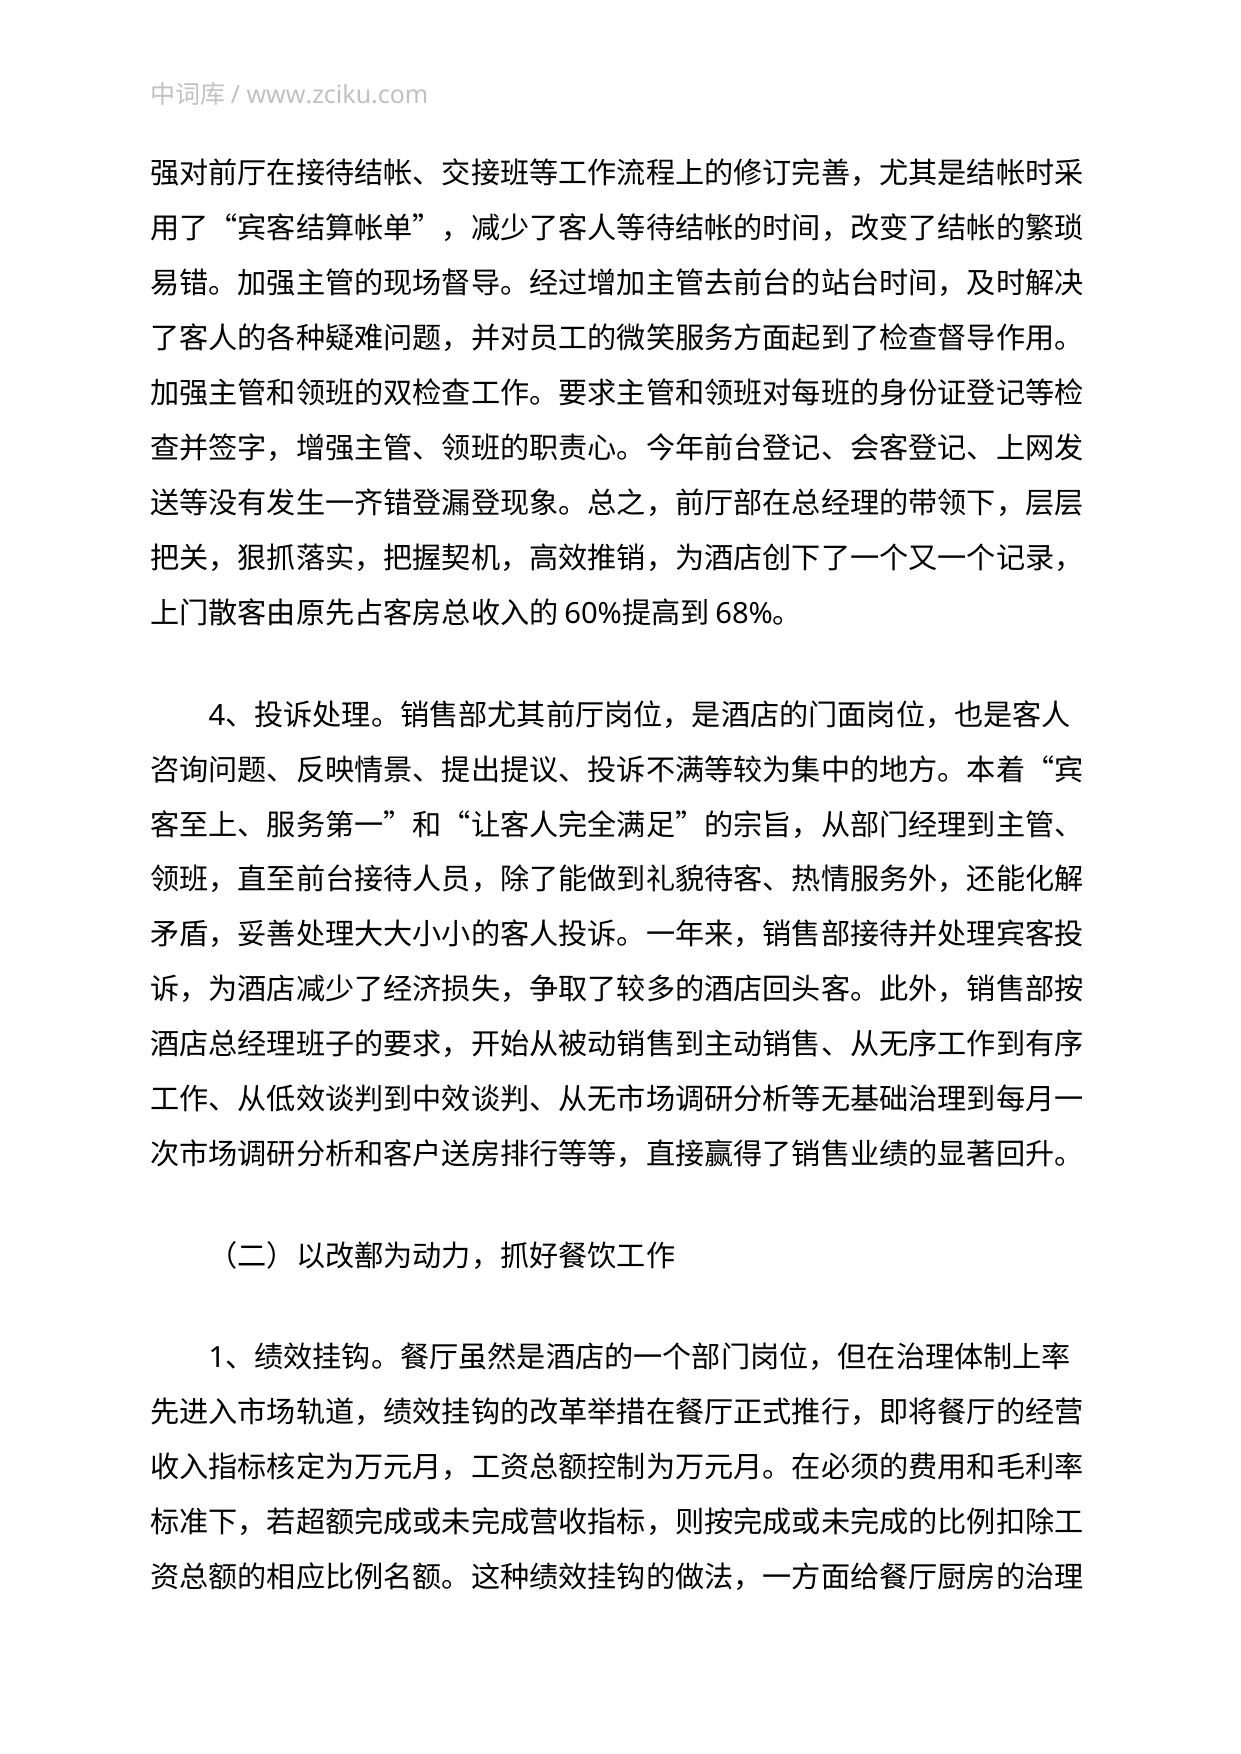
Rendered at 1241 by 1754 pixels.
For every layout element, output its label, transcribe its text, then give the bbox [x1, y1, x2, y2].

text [150, 1334, 1090, 1596]
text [150, 150, 1090, 632]
text （二）以改鄯为动力，抓好餐饮工作 [150, 1232, 1090, 1274]
text 4、投诉处理。销售部尤其前厅岗位，是酒店的门面岗位，也是客人咨询问题、反映情景、提出提议、投诉不满等较为集中的地方。本着“宾客至上、服务第一”和“让客人完全满足”的宗旨，从部门经理到主管、领班，直至前台接待人员，除了能做到礼貌待客、热情服务外，还能化解矛盾，妥善处理大大小小的客人投诉。一年来，销售部接待并处理宾客投诉，为酒店减少了经济损失，争取了较多的酒店回头客。此外，销售部按酒店总经理班子的要求，开始从被动销售到主动销售、从无序工作到有序工作、从低效谈判到中效谈判、从无市场调研分析等无基础治理到每月一次市场调研分析和客户送房排行等等，直接赢得了销售业绩的显著回升。 [150, 691, 1090, 1173]
